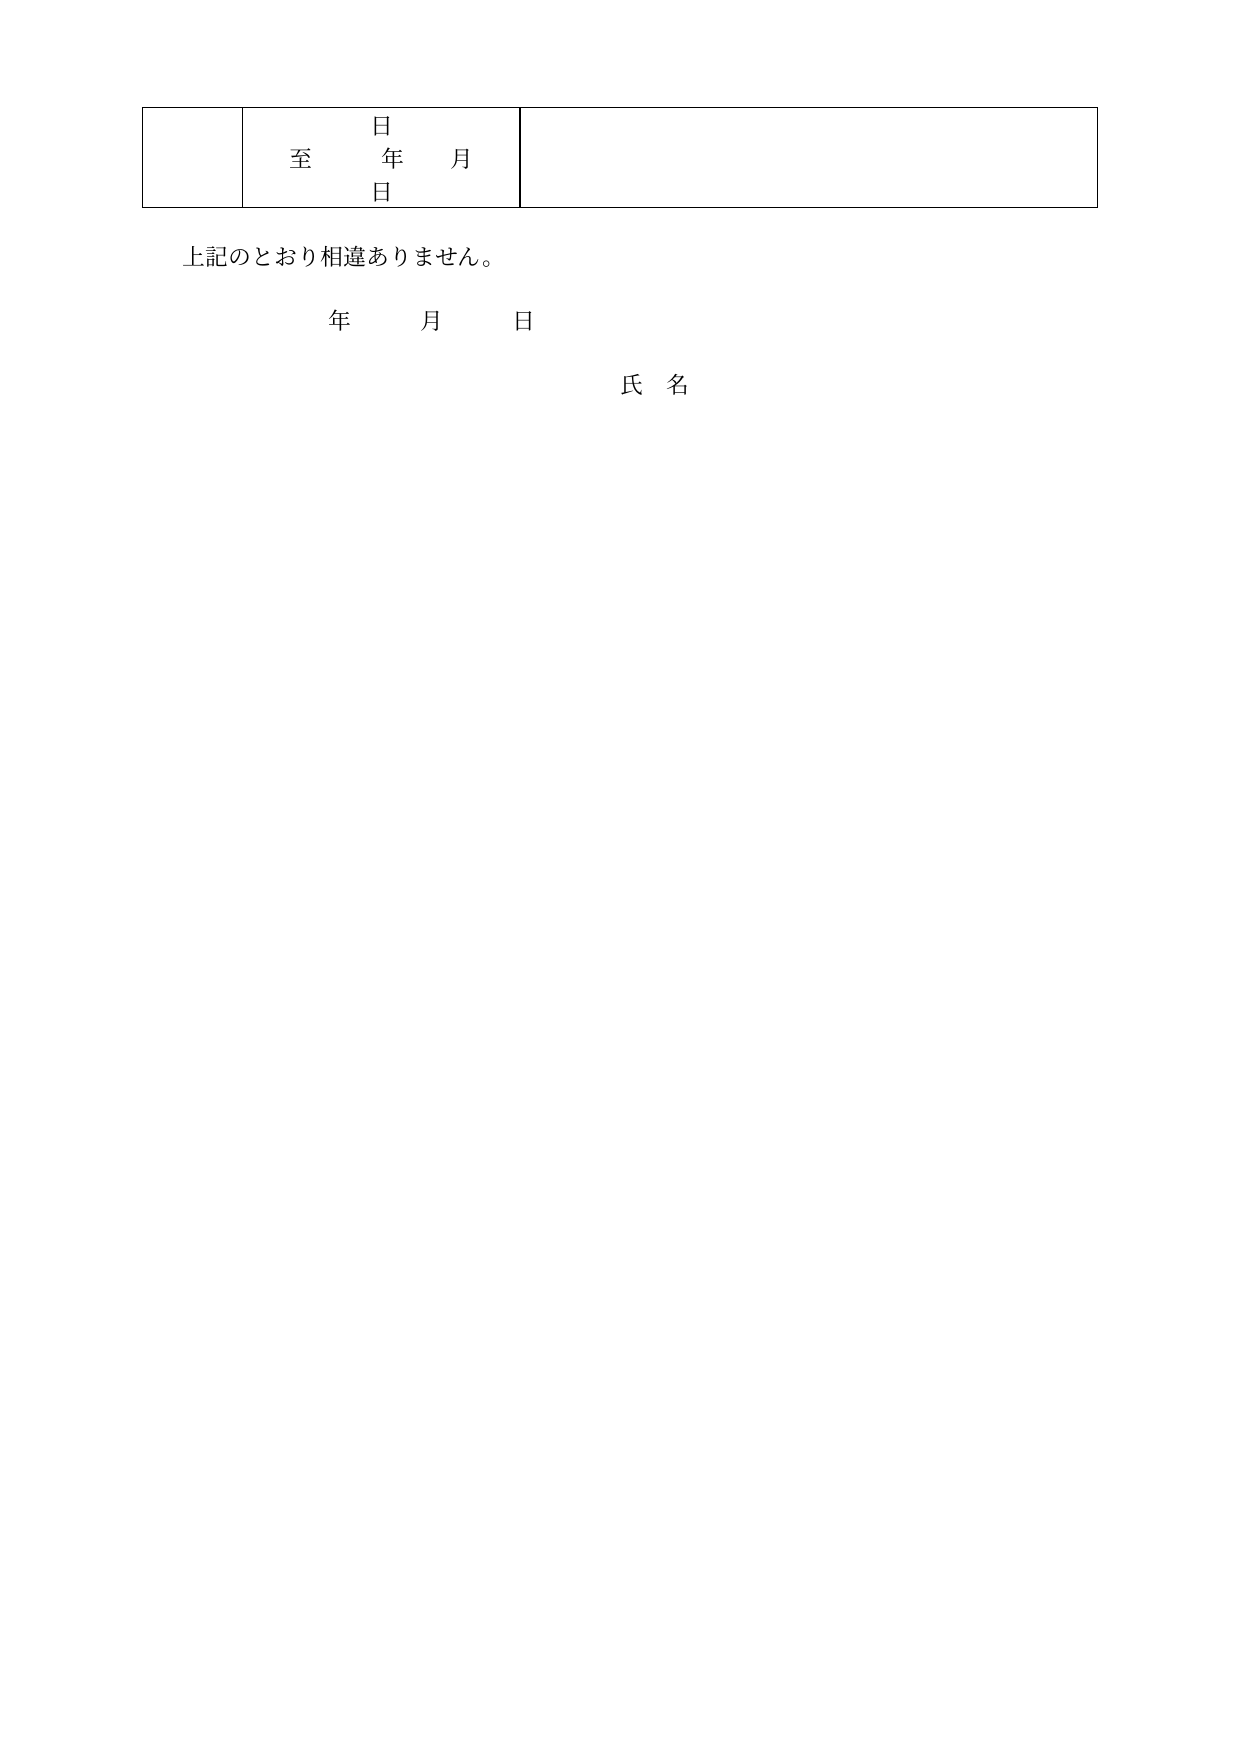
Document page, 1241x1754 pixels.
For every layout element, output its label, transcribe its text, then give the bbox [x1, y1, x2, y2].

text 上記のとおり相違ありません。 [99, 239, 1141, 272]
text 氏 名 [99, 368, 1141, 401]
table_cell 自 年 月 日 至 年 月 日 [243, 108, 519, 207]
text 年 月 日 [99, 303, 1141, 336]
table_cell [521, 108, 1097, 207]
